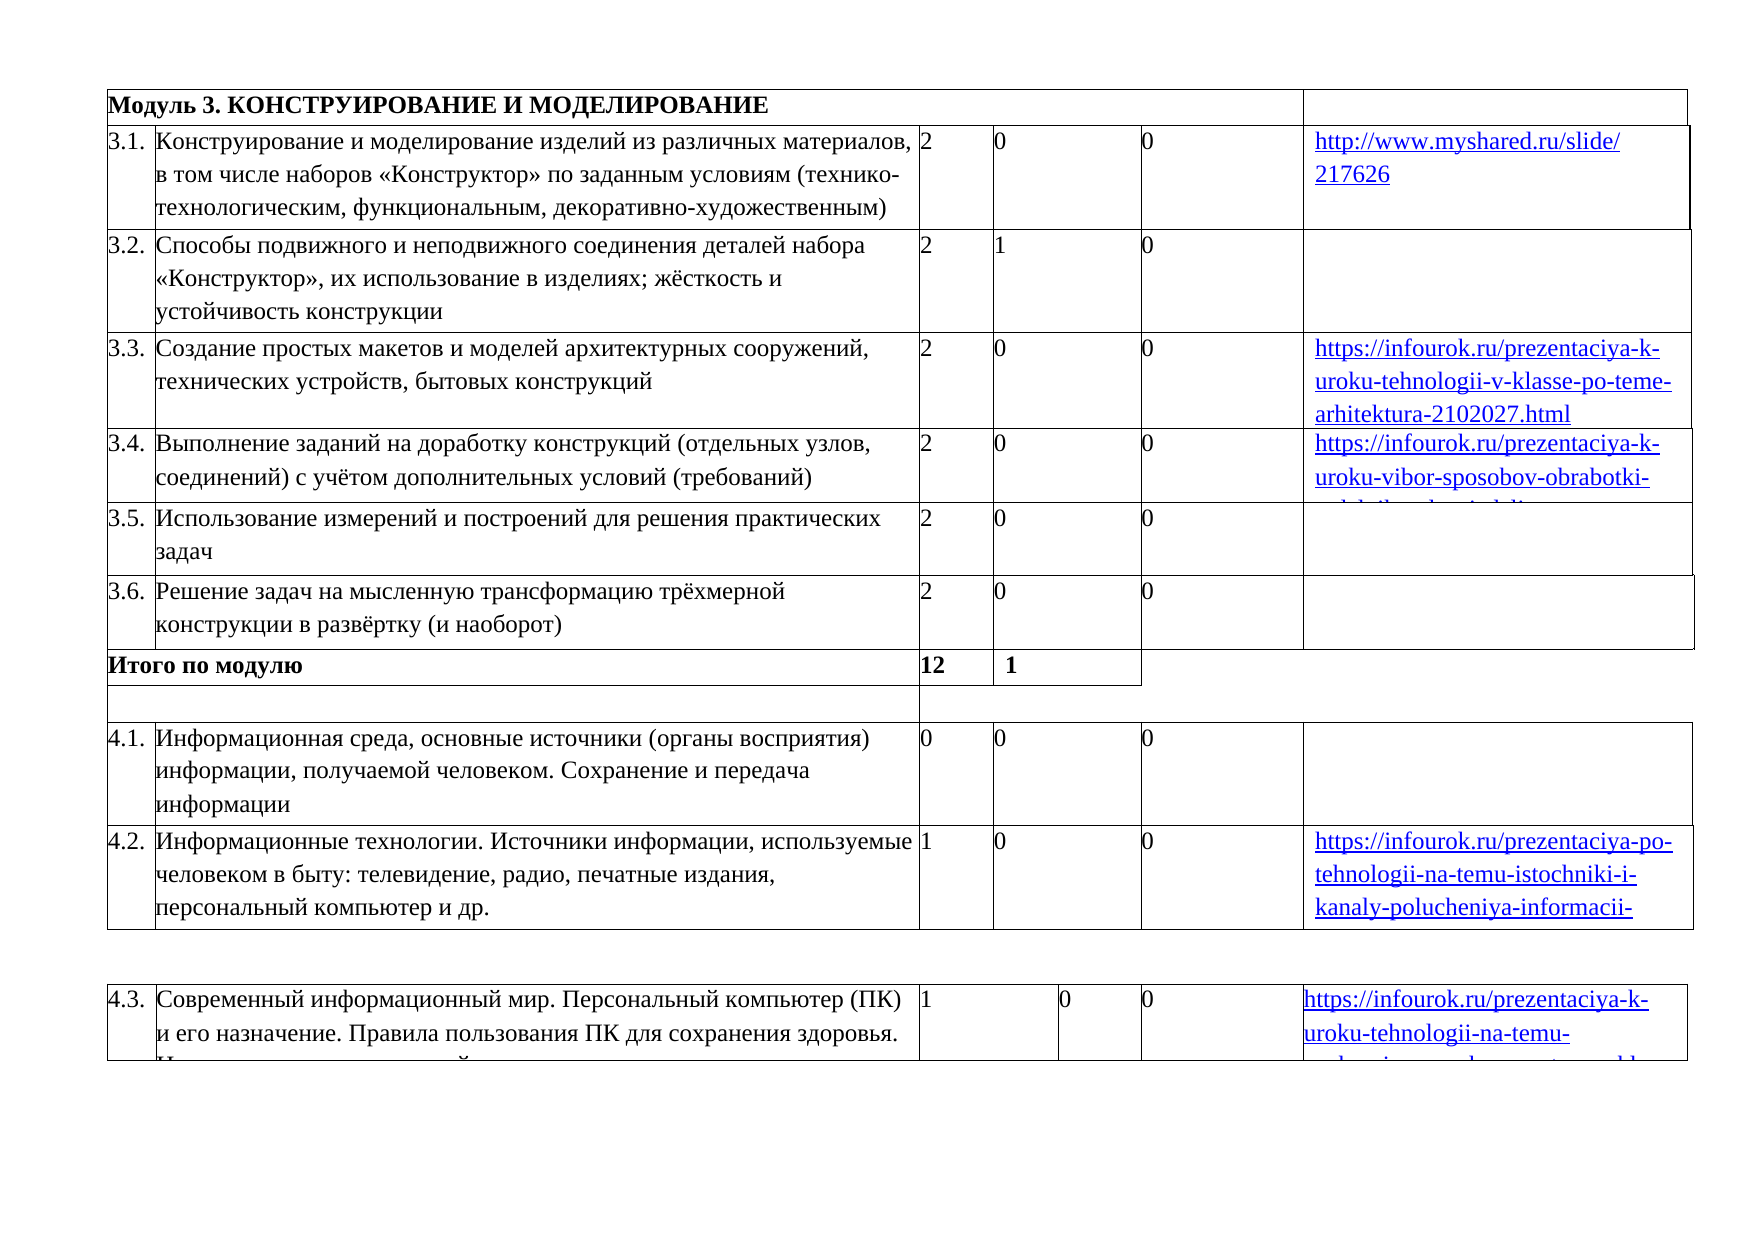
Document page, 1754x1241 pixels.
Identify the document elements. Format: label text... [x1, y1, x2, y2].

table_header 0 [1059, 985, 1141, 1060]
table_cell 3.5. [108, 503, 155, 575]
table_cell 0 [1142, 126, 1303, 229]
table_cell 0 [1142, 723, 1303, 825]
table_cell http://www.myshared.ru/slide/217626 [1304, 126, 1689, 229]
table_cell 2 [920, 333, 993, 427]
table_cell 0 [920, 723, 993, 825]
table_cell https://infourok.ru/prezentaciya-k-uroku-tehnologii-v-klasse-po-teme-arhitektura-2102027.html [1304, 333, 1691, 427]
table_cell https://infourok.ru/prezentaciya-k-uroku-vibor-sposobov-obrabotki-otdelnih-uzlov-izdeliya-4008538.html [1304, 429, 1692, 502]
table_cell 0 [994, 126, 1141, 229]
table_cell 4.2. [108, 826, 155, 929]
table_header Современный информационный мир. Персональный компьютер (ПК) и его назначение. Правила пользования ПК для сохранения здоровья. Назначение основных устройств компьютера для ввода, вывода и обработки информации [157, 985, 919, 1060]
table_cell Конструирование и моделирование изделий из различных материалов, в том числе наборов «Конструктор» по заданным условиям (технико-технологическим, функциональным, декоративно-художественным) [156, 126, 919, 229]
table_cell Способы подвижного и неподвижного соединения деталей набора «Конструктор», их использование в изделиях; жёсткость и устойчивость конструкции [156, 230, 919, 332]
table_cell 0 [994, 503, 1141, 575]
table_cell 1 [994, 230, 1141, 332]
table_cell 2 [920, 576, 993, 649]
table_cell [1304, 503, 1692, 575]
table_cell Информационные технологии. Источники информации, используемые человеком в быту: телевидение, радио, печатные издания, персональный компьютер и др. [156, 826, 919, 929]
table_cell Модуль 3. КОНСТРУИРОВАНИЕ И МОДЕЛИРОВАНИЕ [108, 90, 1303, 125]
table_cell 0 [1142, 576, 1303, 649]
table_cell 0 [1142, 429, 1303, 502]
table_cell 4.1. [108, 723, 155, 825]
table_cell [1304, 723, 1692, 825]
table_cell https://infourok.ru/prezentaciya-po-tehnologii-na-temu-istochniki-i-kanaly-polucheniya-informacii-4456804.html [1304, 826, 1693, 929]
table_cell 0 [1142, 503, 1303, 575]
table_cell 2 [920, 503, 993, 575]
table_header https://infourok.ru/prezentaciya-k-uroku-tehnologii-na-temu-znakomimsya-s-kompyuterom-klass-umk-shkola-rossii-3142837.html [1304, 985, 1687, 1060]
table_cell 2 [920, 429, 993, 502]
table_cell 0 [1142, 826, 1303, 929]
table_cell 0 [994, 333, 1141, 427]
table_cell 0 [994, 576, 1141, 649]
table_cell 3.3. [108, 333, 155, 427]
table_cell [1304, 230, 1691, 332]
table_cell Итого по модулю [108, 650, 919, 685]
table_cell [108, 686, 919, 722]
table_cell [1304, 90, 1687, 125]
table_cell Решение задач на мысленную трансформацию трёхмерной конструкции в развёртку (и наоборот) [156, 576, 919, 649]
table_cell 1 [920, 826, 993, 929]
table_cell 0 [994, 826, 1141, 929]
table_cell 2 [920, 126, 993, 229]
table_header 1 [920, 985, 1058, 1060]
table_cell 3.1. [108, 126, 155, 229]
table_cell 2 [920, 230, 993, 332]
table_cell Использование измерений и построений для решения практических задач [156, 503, 919, 575]
table_cell [1304, 575, 1694, 649]
table_cell Выполнение заданий на доработку конструкций (отдельных узлов, соединений) с учётом дополнительных условий (требований) [156, 429, 919, 502]
table_header 0 [1142, 985, 1303, 1060]
table_cell 12 [920, 650, 993, 685]
table_cell 0 [994, 429, 1141, 502]
table_cell 0 [1142, 333, 1303, 427]
table_cell 3.2. [108, 230, 155, 332]
table_cell 1 [994, 650, 1141, 685]
table_cell 0 [994, 723, 1141, 825]
table_cell 0 [1142, 230, 1303, 332]
table_cell 3.4. [108, 429, 155, 502]
table_cell 3.6. [108, 576, 155, 649]
table_cell Создание простых макетов и моделей архитектурных сооружений, технических устройств, бытовых конструкций [156, 333, 919, 427]
table_header 4.3. [108, 985, 156, 1060]
table_cell Информационная среда, основные источники (органы восприятия) информации, получаемой человеком. Сохранение и передача информации [156, 723, 919, 825]
